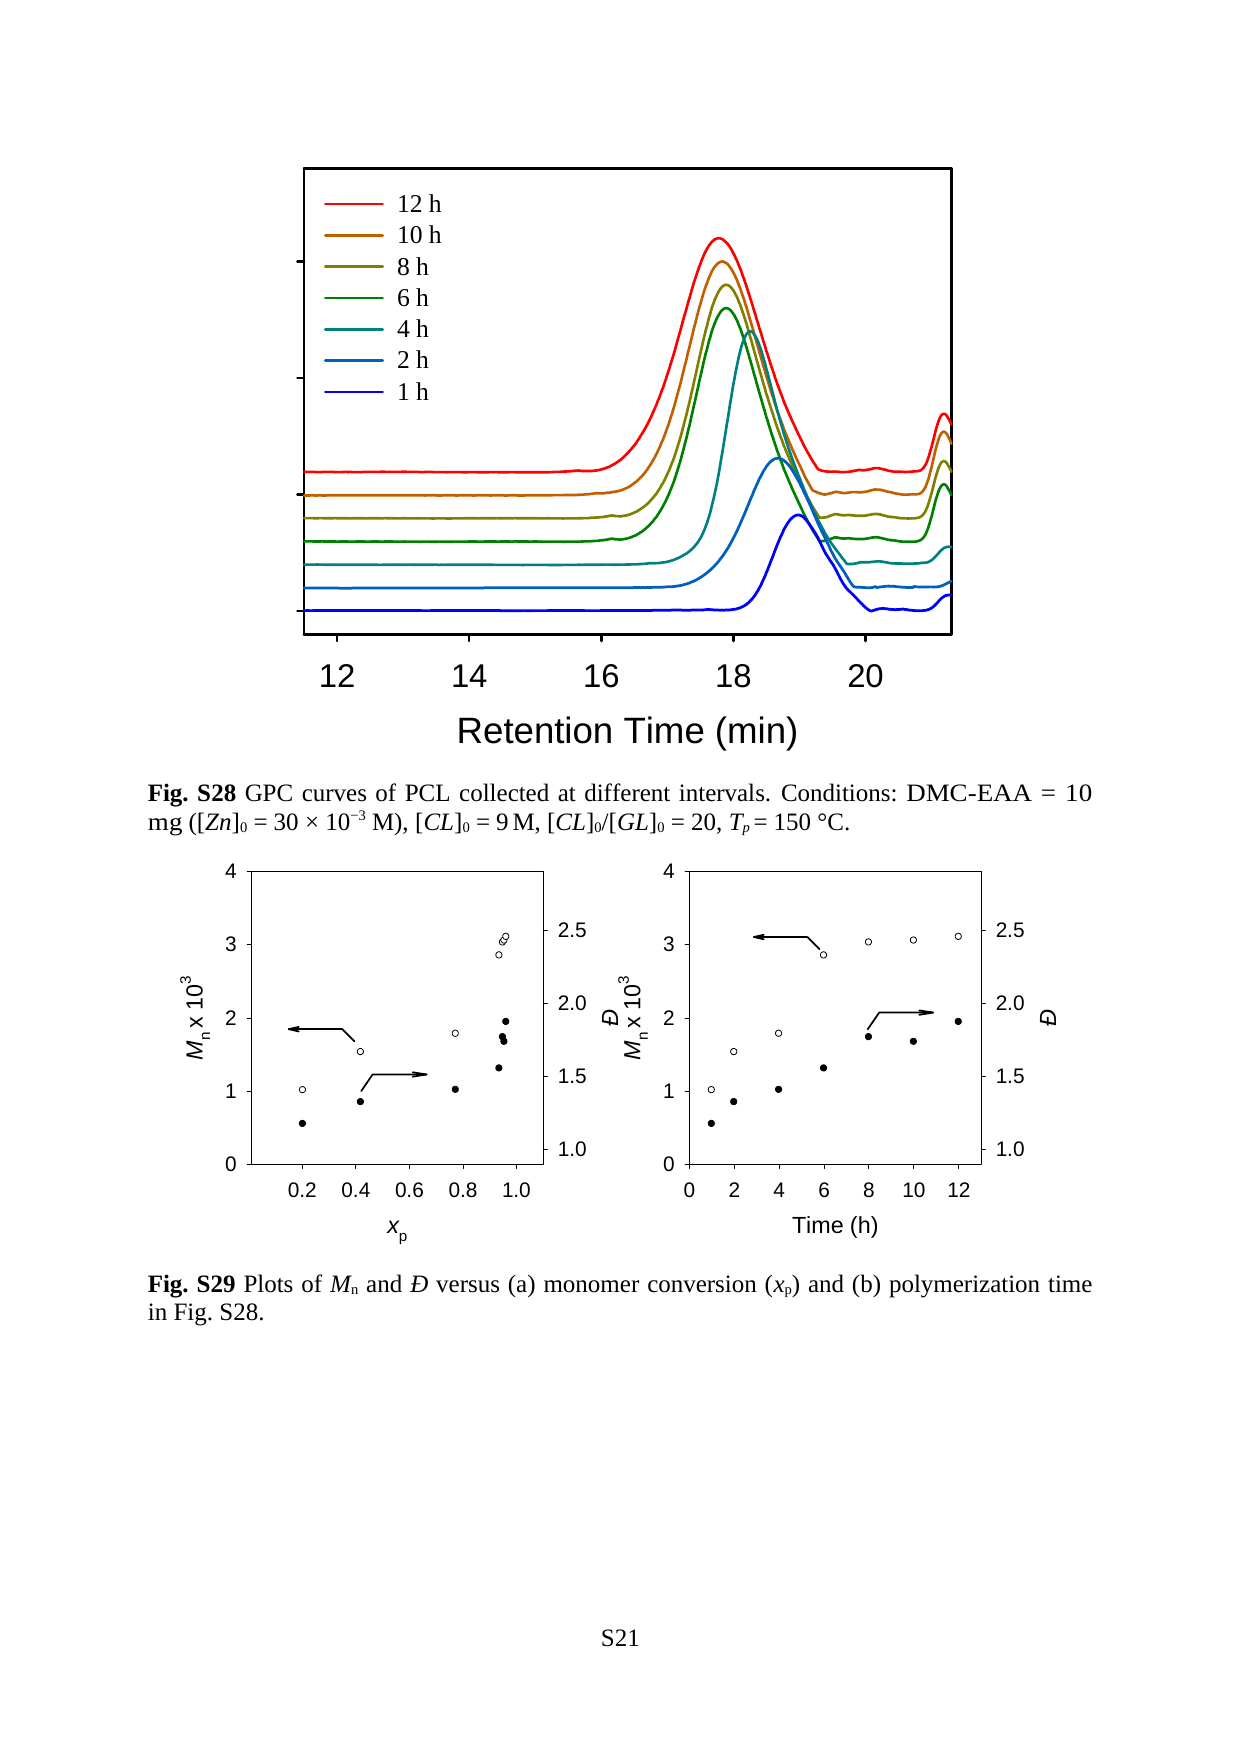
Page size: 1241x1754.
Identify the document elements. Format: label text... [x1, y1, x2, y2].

text Fig. S29 Plots of Mn and Ð versus (a) monomer conversion (xp) and (b) polymerization time in Fig. S28. [148, 1269, 1093, 1326]
text Fig. S28 GPC curves of PCL collected at different intervals. Conditions: DMC-EAA = 10 mg ([Zn]0 = 30 × 10−3 M), [CL]0 = 9 M, [CL]0/[GL]0 = 20, Tp = 150 °C. [148, 778, 1093, 835]
